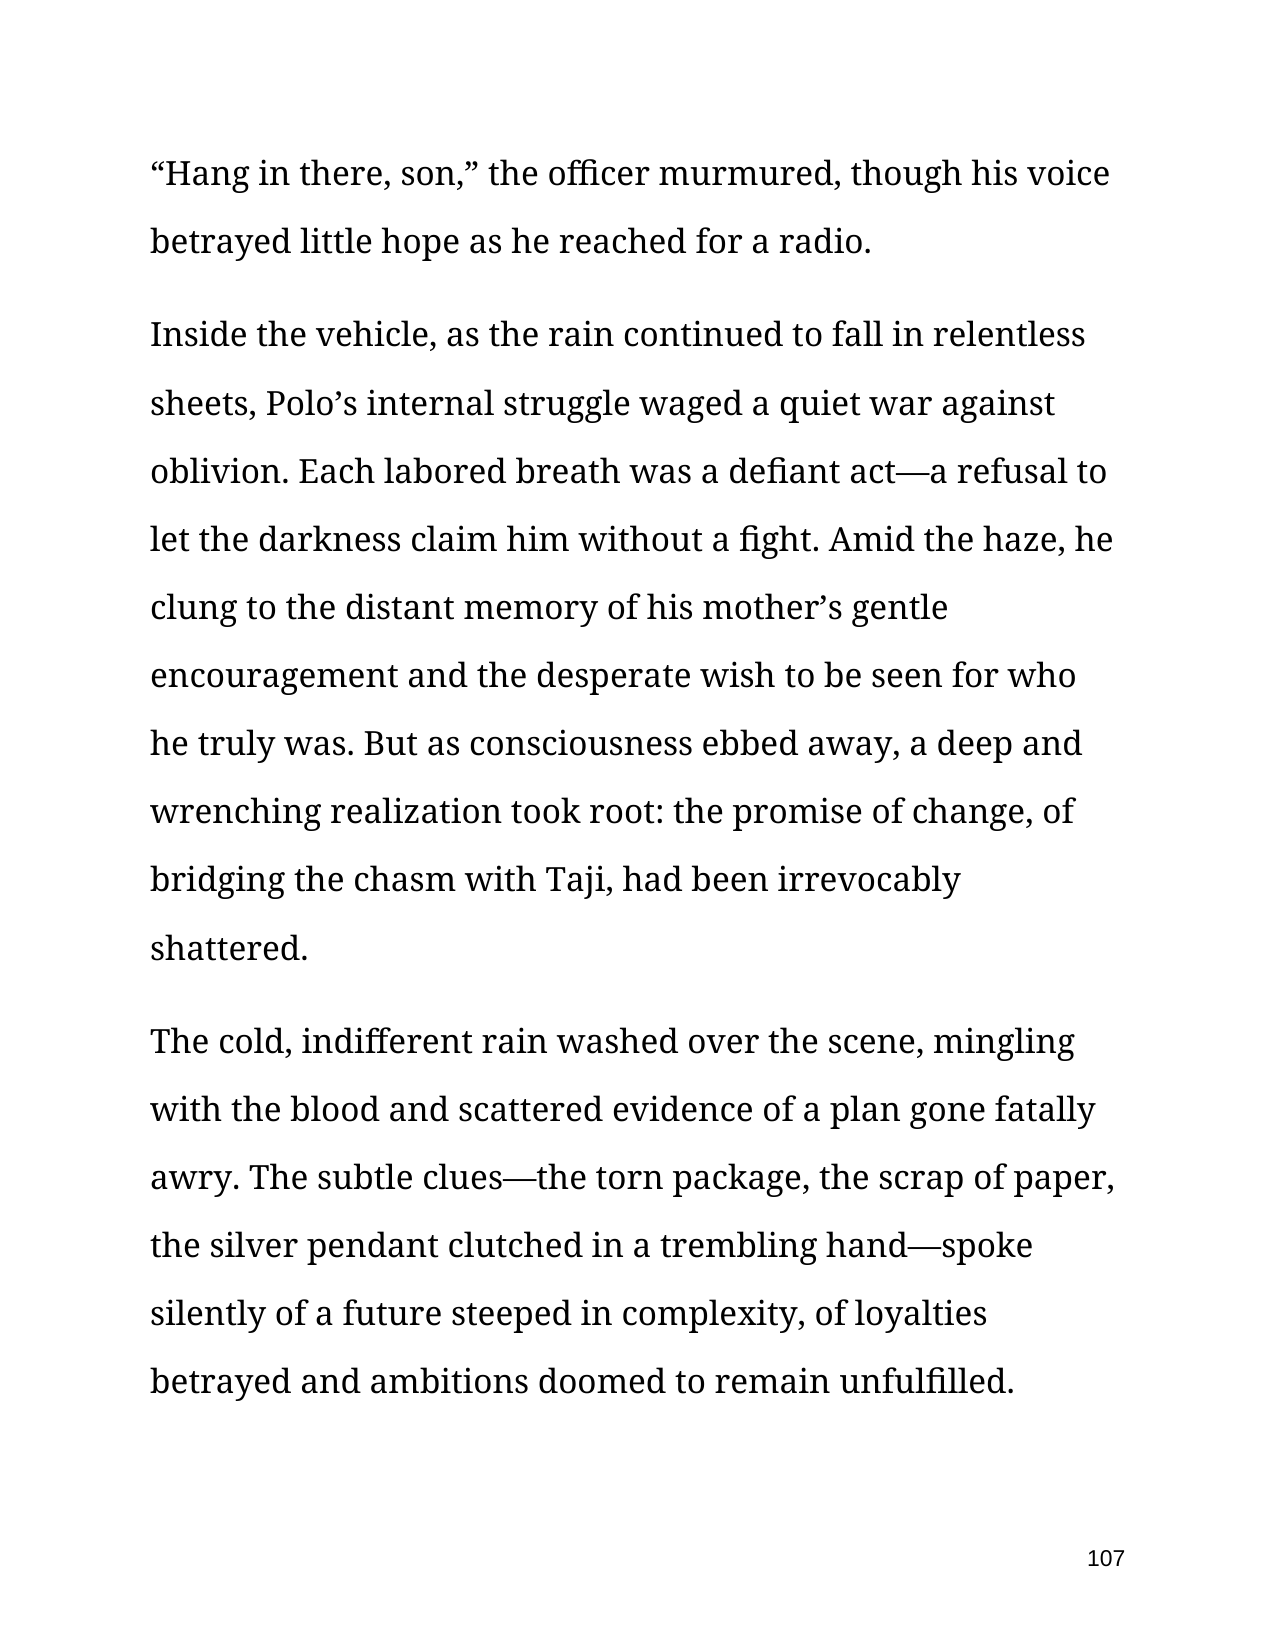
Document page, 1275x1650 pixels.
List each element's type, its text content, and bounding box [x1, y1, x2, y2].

text The cold, indifferent rain washed over the scene, mingling with the blood and scattered evidence of a plan gone fatally awry. The subtle clues—the torn package, the scrap of paper, the silver pendant clutched in a trembling hand—spoke silently of a future steeped in complexity, of loyalties betrayed and ambitions doomed to remain unfulfilled. [150, 1017, 1125, 1403]
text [150, 150, 1125, 263]
text Inside the vehicle, as the rain continued to fall in relentless sheets, Polo’s internal struggle waged a quiet war against oblivion. Each labored breath was a defiant act—a refusal to let the darkness claim him without a fight. Amid the haze, he clung to the distant memory of his mother’s gentle encouragement and the desperate wish to be seen for who he truly was. But as consciousness ebbed away, a deep and wrenching realization took root: the promise of change, of bridging the chasm with Taji, had been irrevocably shattered. [150, 311, 1125, 970]
